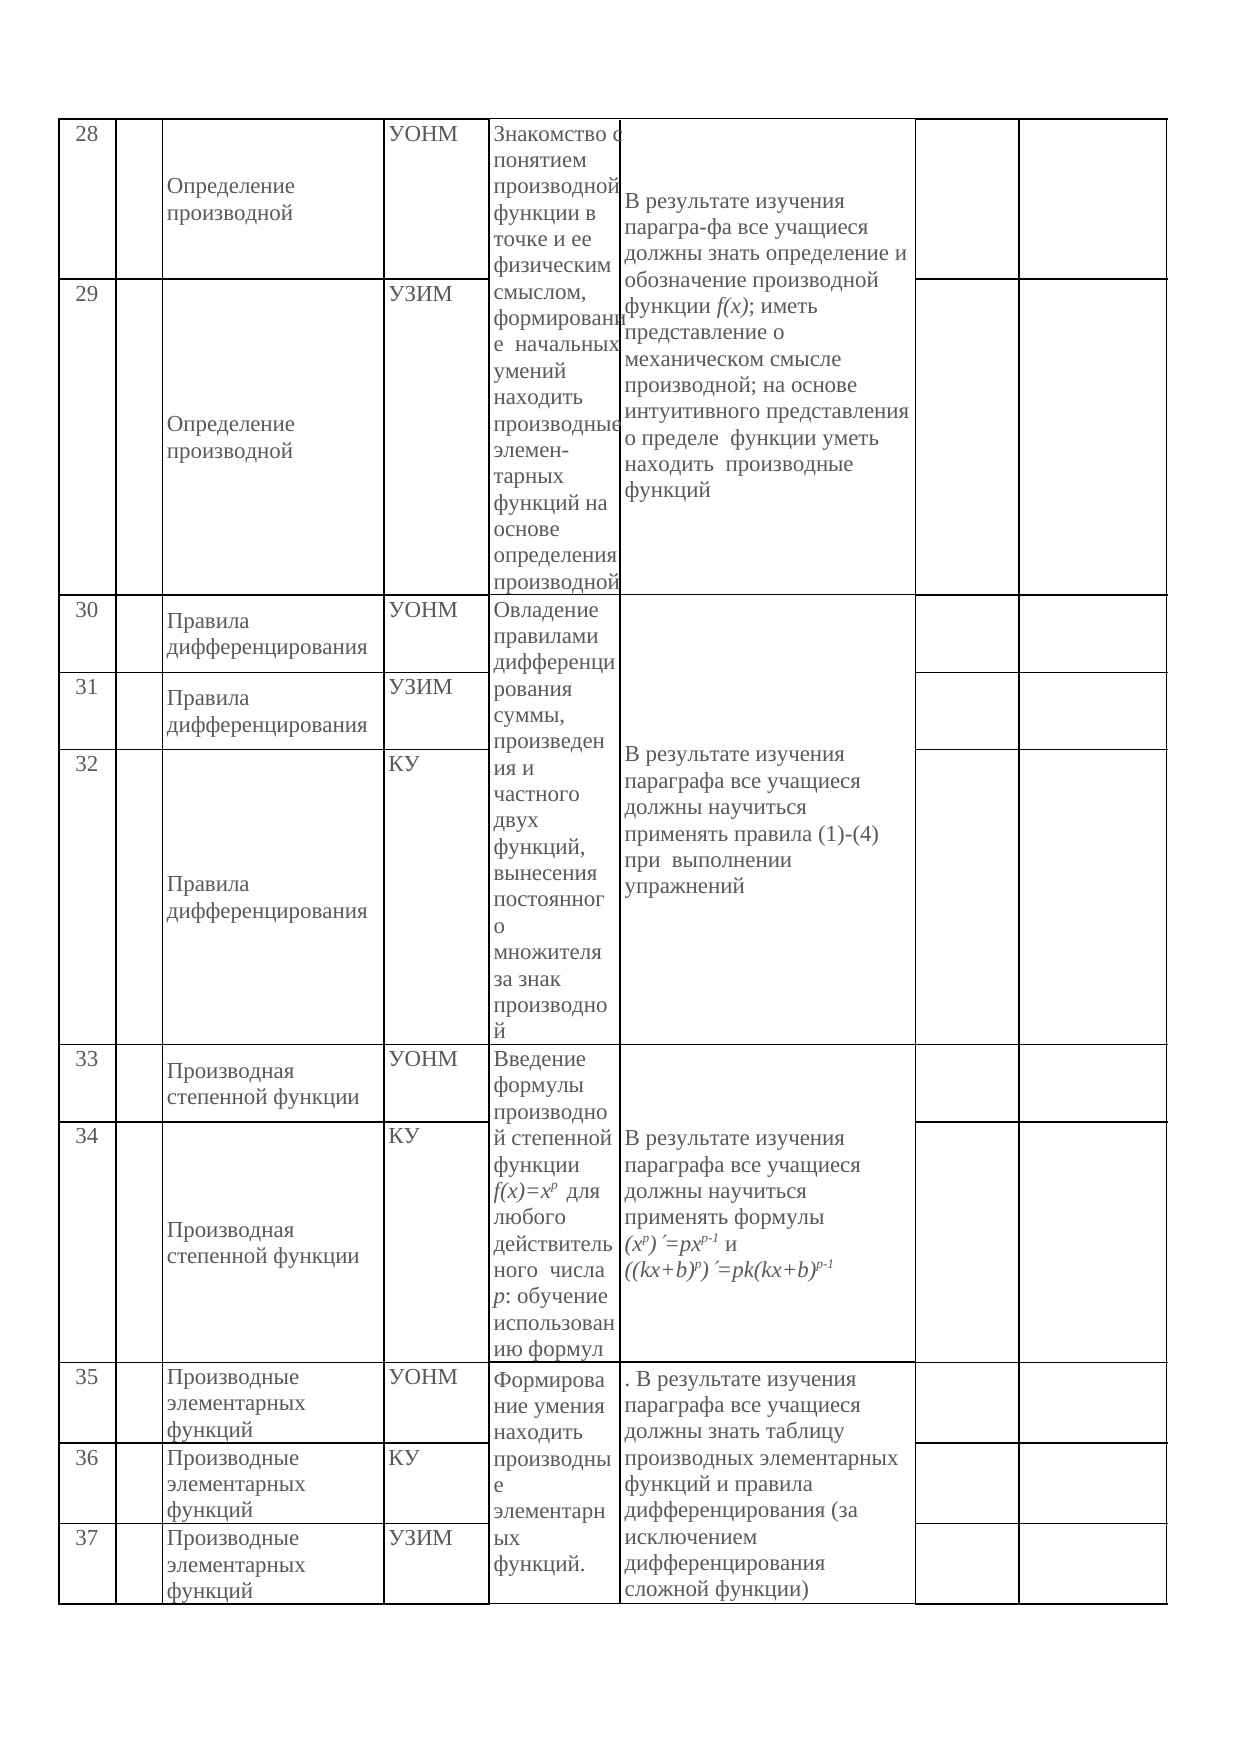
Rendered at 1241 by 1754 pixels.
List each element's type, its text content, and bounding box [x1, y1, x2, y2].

table_cell [916, 1444, 1018, 1523]
table_cell [117, 1123, 162, 1361]
table_cell [117, 1524, 162, 1603]
table_cell 35 [60, 1363, 115, 1442]
table_cell Производные элементарных функций [163, 1444, 383, 1523]
table_cell Определение производной [163, 280, 383, 594]
table_cell [1020, 1045, 1166, 1121]
table_cell КУ [385, 750, 488, 1044]
table_cell [916, 673, 1018, 749]
table_cell УОНМ [385, 120, 488, 278]
table_cell УЗИМ [385, 280, 488, 594]
table_cell [916, 280, 1018, 594]
table_cell [1020, 280, 1166, 594]
table_cell Производные элементарных функций [163, 1524, 383, 1603]
table_cell Производные элементарных функций [163, 1363, 383, 1442]
table_cell Введение формулы производной степенной функции f(x)=xp для любого действительного числа р: обучение использованию формул [490, 1045, 619, 1361]
table_cell [1020, 1444, 1166, 1523]
table_cell [916, 120, 1018, 278]
table_cell 36 [60, 1444, 115, 1523]
table_cell УЗИМ [385, 1524, 488, 1603]
table_cell [1020, 1123, 1166, 1361]
table_cell Определение производной [163, 120, 383, 278]
table_cell Овладение правилами дифференцирования суммы, произведения и частного двух функций, вынесения постоянного множителя за знак производной [490, 595, 619, 1044]
table_cell 34 [60, 1123, 115, 1361]
table_cell [117, 1363, 162, 1442]
table_cell [117, 120, 162, 278]
table_cell [1020, 120, 1166, 278]
table_cell 37 [60, 1524, 115, 1603]
table_cell 29 [60, 280, 115, 594]
table_cell Правила дифференцирования [163, 596, 383, 671]
table_cell [916, 1524, 1018, 1603]
table_cell В результате изучения парагра-фа все учащиеся должны знать определение и обозначение производной функции f(x); иметь представление о механическом смысле производной; на основе интуитивного представления о пределе функции уметь находить производные функций [621, 119, 915, 594]
table_cell [117, 750, 162, 1044]
table_cell 32 [60, 750, 115, 1044]
table_cell УОНМ [385, 596, 488, 671]
table_cell КУ [385, 1123, 488, 1361]
table_cell [1020, 1524, 1166, 1603]
table_cell Формирование умения находить производные элементарных функций. [490, 1363, 619, 1603]
table_cell В результате изучения параграфа все учащиеся должны научиться применять формулы (xp)=pxp-1 и ((kx+b)p)=pk(kx+b)p-1 [621, 1045, 915, 1361]
table_cell [916, 1045, 1018, 1121]
table_cell Производная степенной функции [163, 1123, 383, 1361]
table_cell УОНМ [385, 1045, 488, 1121]
table_cell [117, 596, 162, 671]
table_cell [916, 750, 1018, 1044]
table_cell Правила дифференцирования [163, 750, 383, 1044]
table_cell [117, 280, 162, 594]
table_cell [117, 1045, 162, 1121]
table_cell [916, 1363, 1018, 1442]
table_cell 33 [60, 1045, 115, 1121]
table_cell Производная степенной функции [163, 1045, 383, 1121]
table_cell УЗИМ [385, 673, 488, 749]
table_cell Правила дифференцирования [163, 673, 383, 749]
table_cell . В результате изучения параграфа все учащиеся должны знать таблицу производных элементарных функций и правила дифференцирования (за исключением дифференцирования сложной функции) [621, 1363, 915, 1603]
table_cell 28 [60, 120, 115, 278]
table_cell [1020, 596, 1166, 671]
table_cell [916, 1123, 1018, 1361]
table_cell 30 [60, 596, 115, 671]
table_cell [1020, 750, 1166, 1044]
table_cell В результате изучения параграфа все учащиеся должны научиться применять правила (1)-(4) при выполнении упражнений [621, 595, 915, 1044]
table_cell [1020, 673, 1166, 749]
table_cell [916, 596, 1018, 671]
table_cell УОНМ [385, 1363, 488, 1442]
table_cell КУ [385, 1444, 488, 1523]
table_cell [117, 1444, 162, 1523]
table_cell Знакомство с понятием производной функции в точке и ее физическим смыслом, формирование начальных умений находить производные элемен- тарных функций на основе определения производной [490, 119, 620, 594]
table_cell [117, 673, 162, 749]
table_cell 31 [60, 673, 115, 749]
table_cell [1020, 1363, 1166, 1442]
